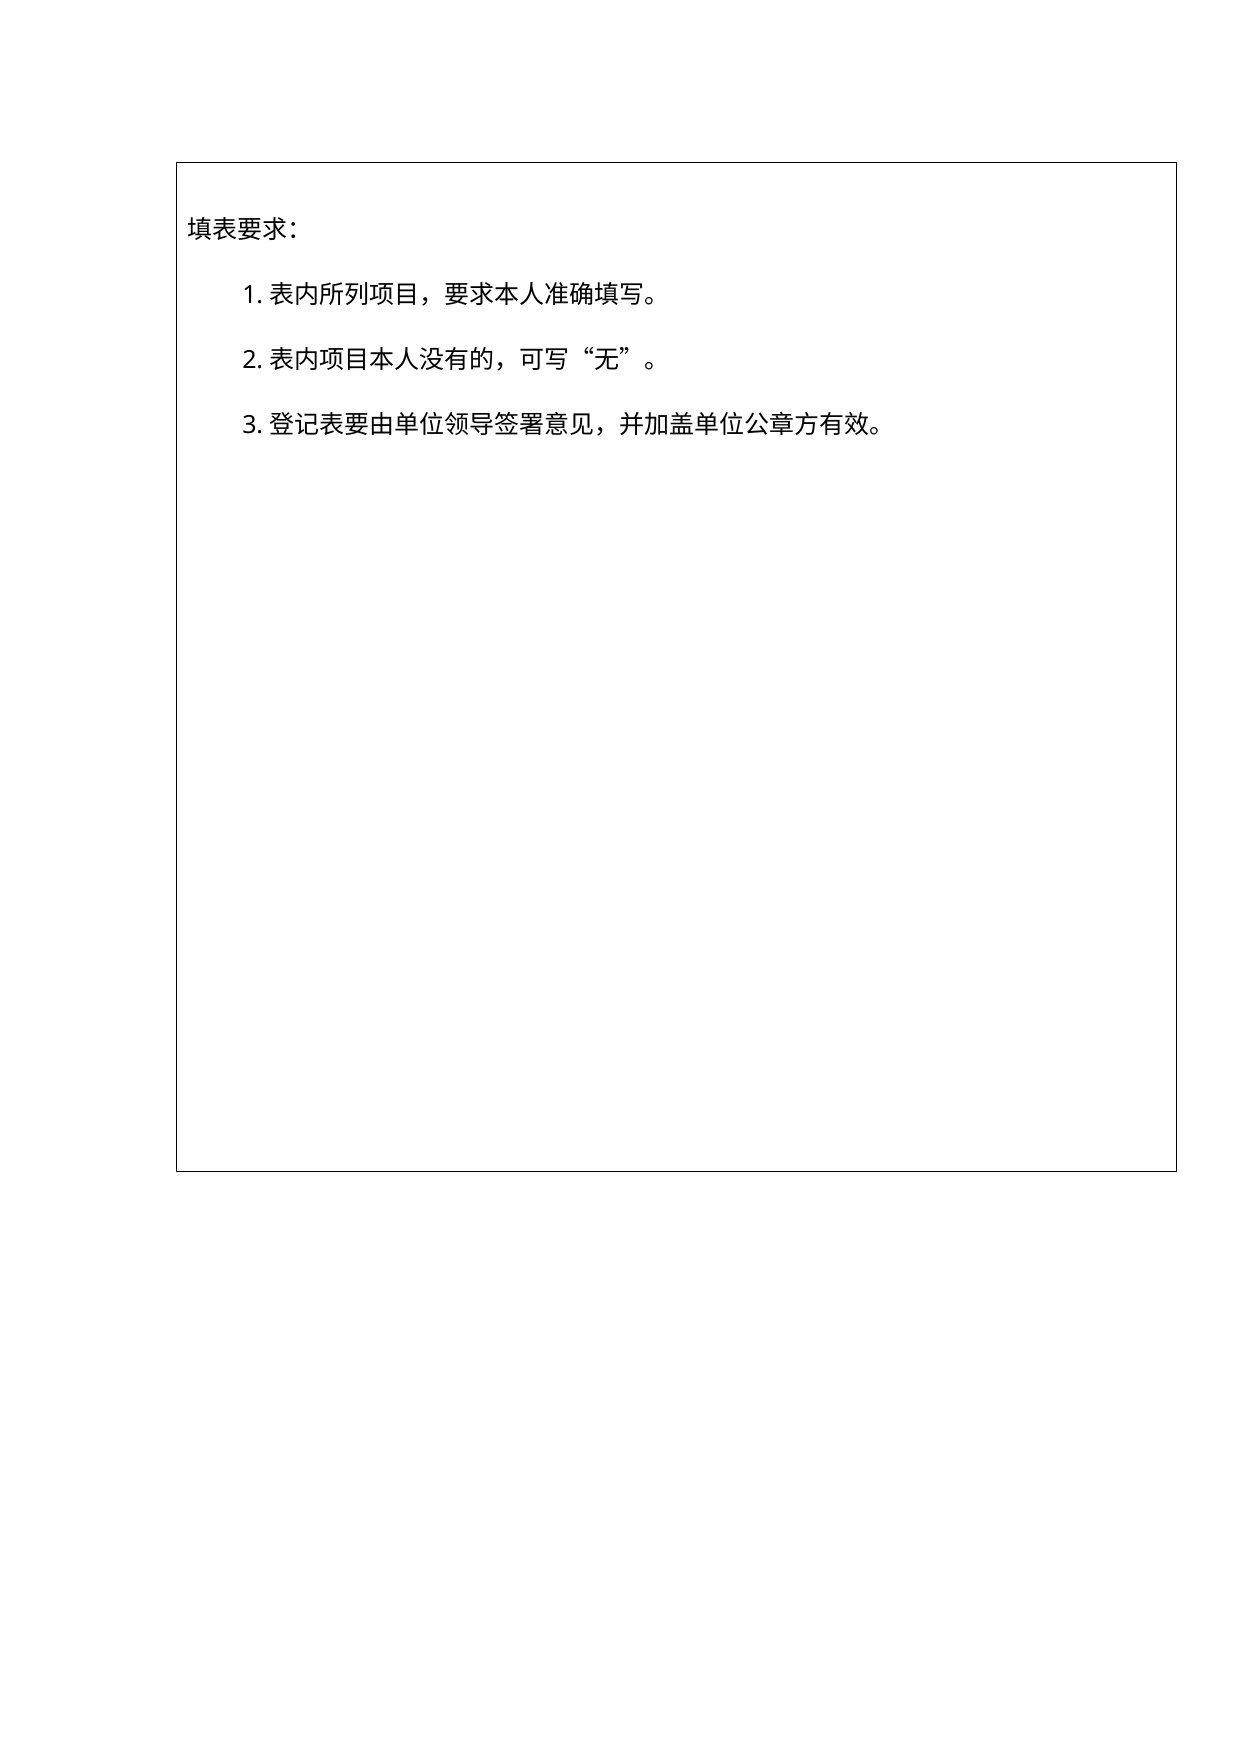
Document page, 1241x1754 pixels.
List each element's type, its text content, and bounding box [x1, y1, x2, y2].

table_cell 填表要求： 1. 表内所列项目，要求本人准确填写。 2. 表内项目本人没有的，可写“无”。 3. 登记表要由单位领导签署意见，并加盖单位公章方有效。 [177, 163, 1176, 1171]
